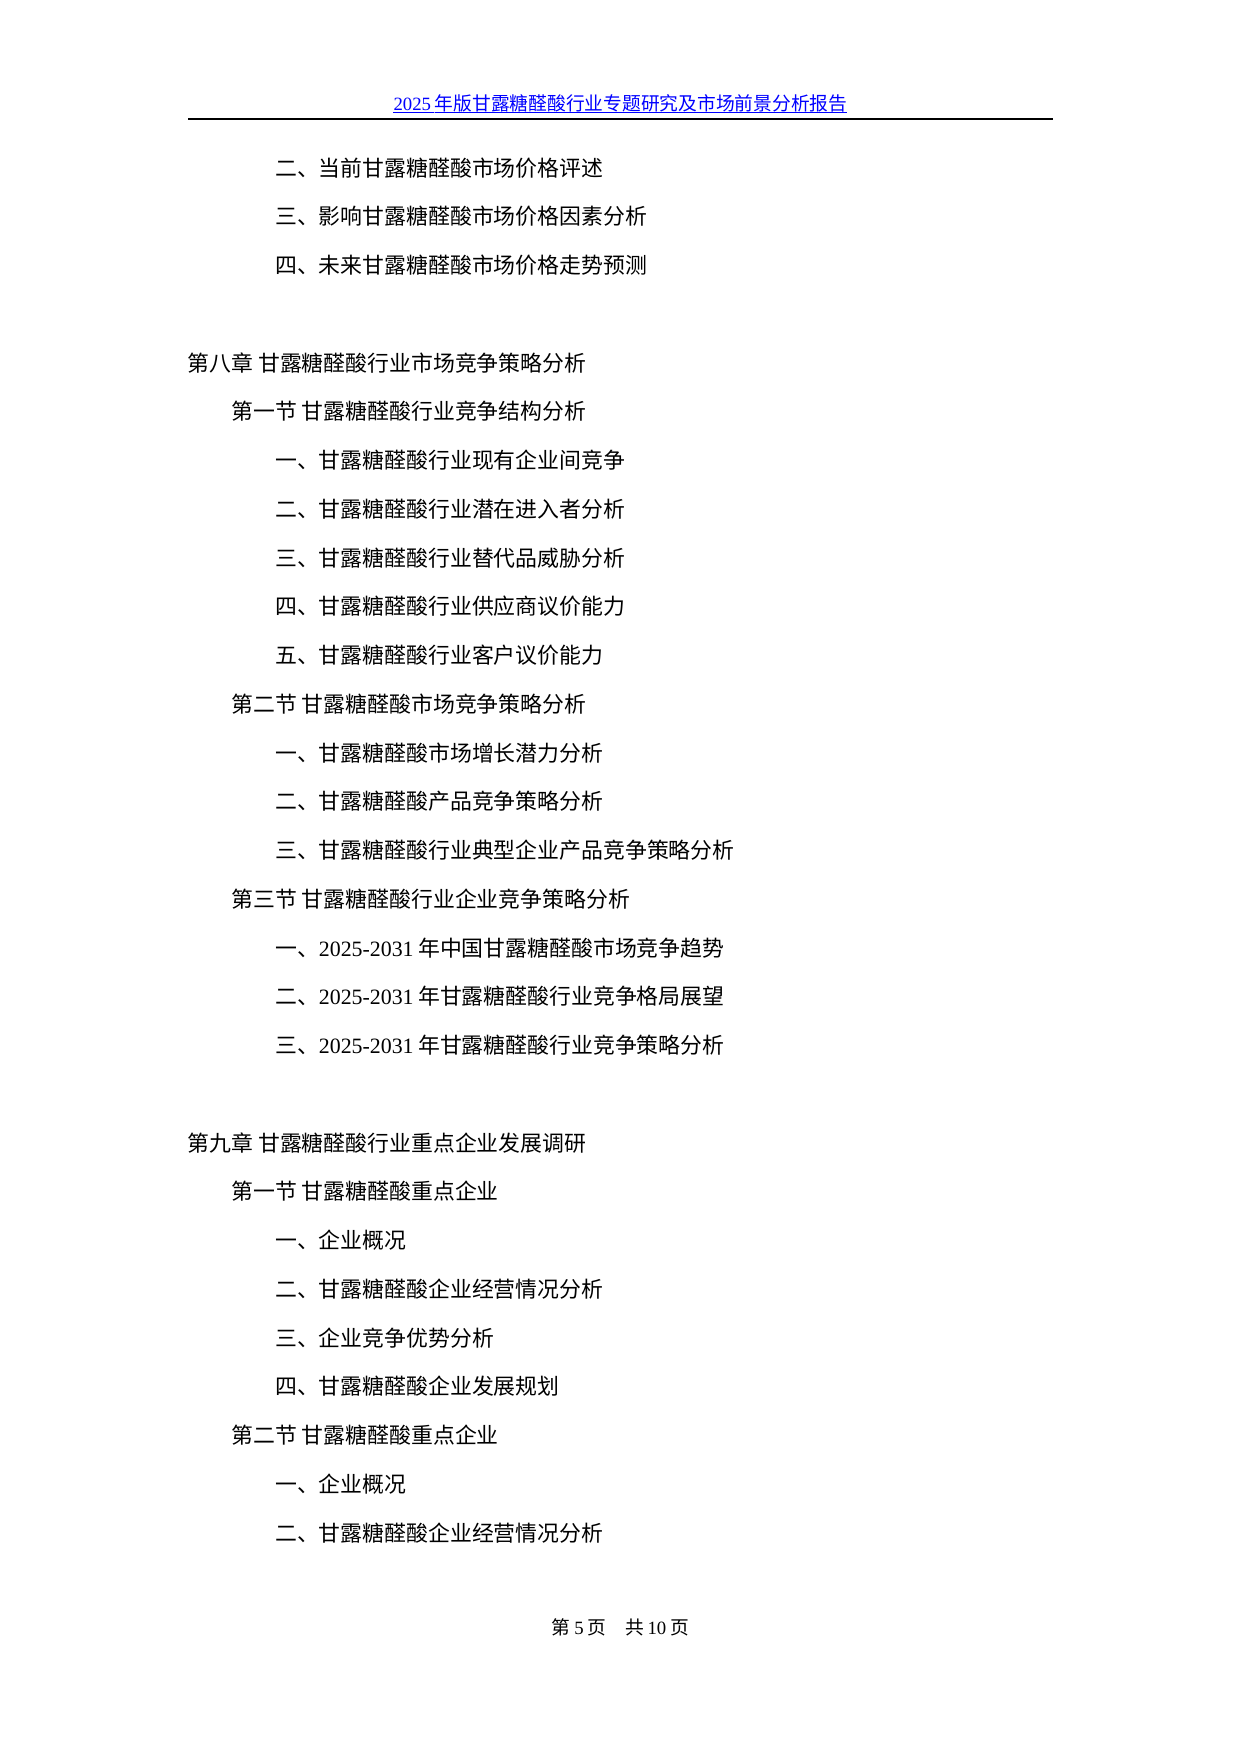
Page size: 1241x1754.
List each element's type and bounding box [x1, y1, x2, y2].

text [187, 150, 1053, 1548]
